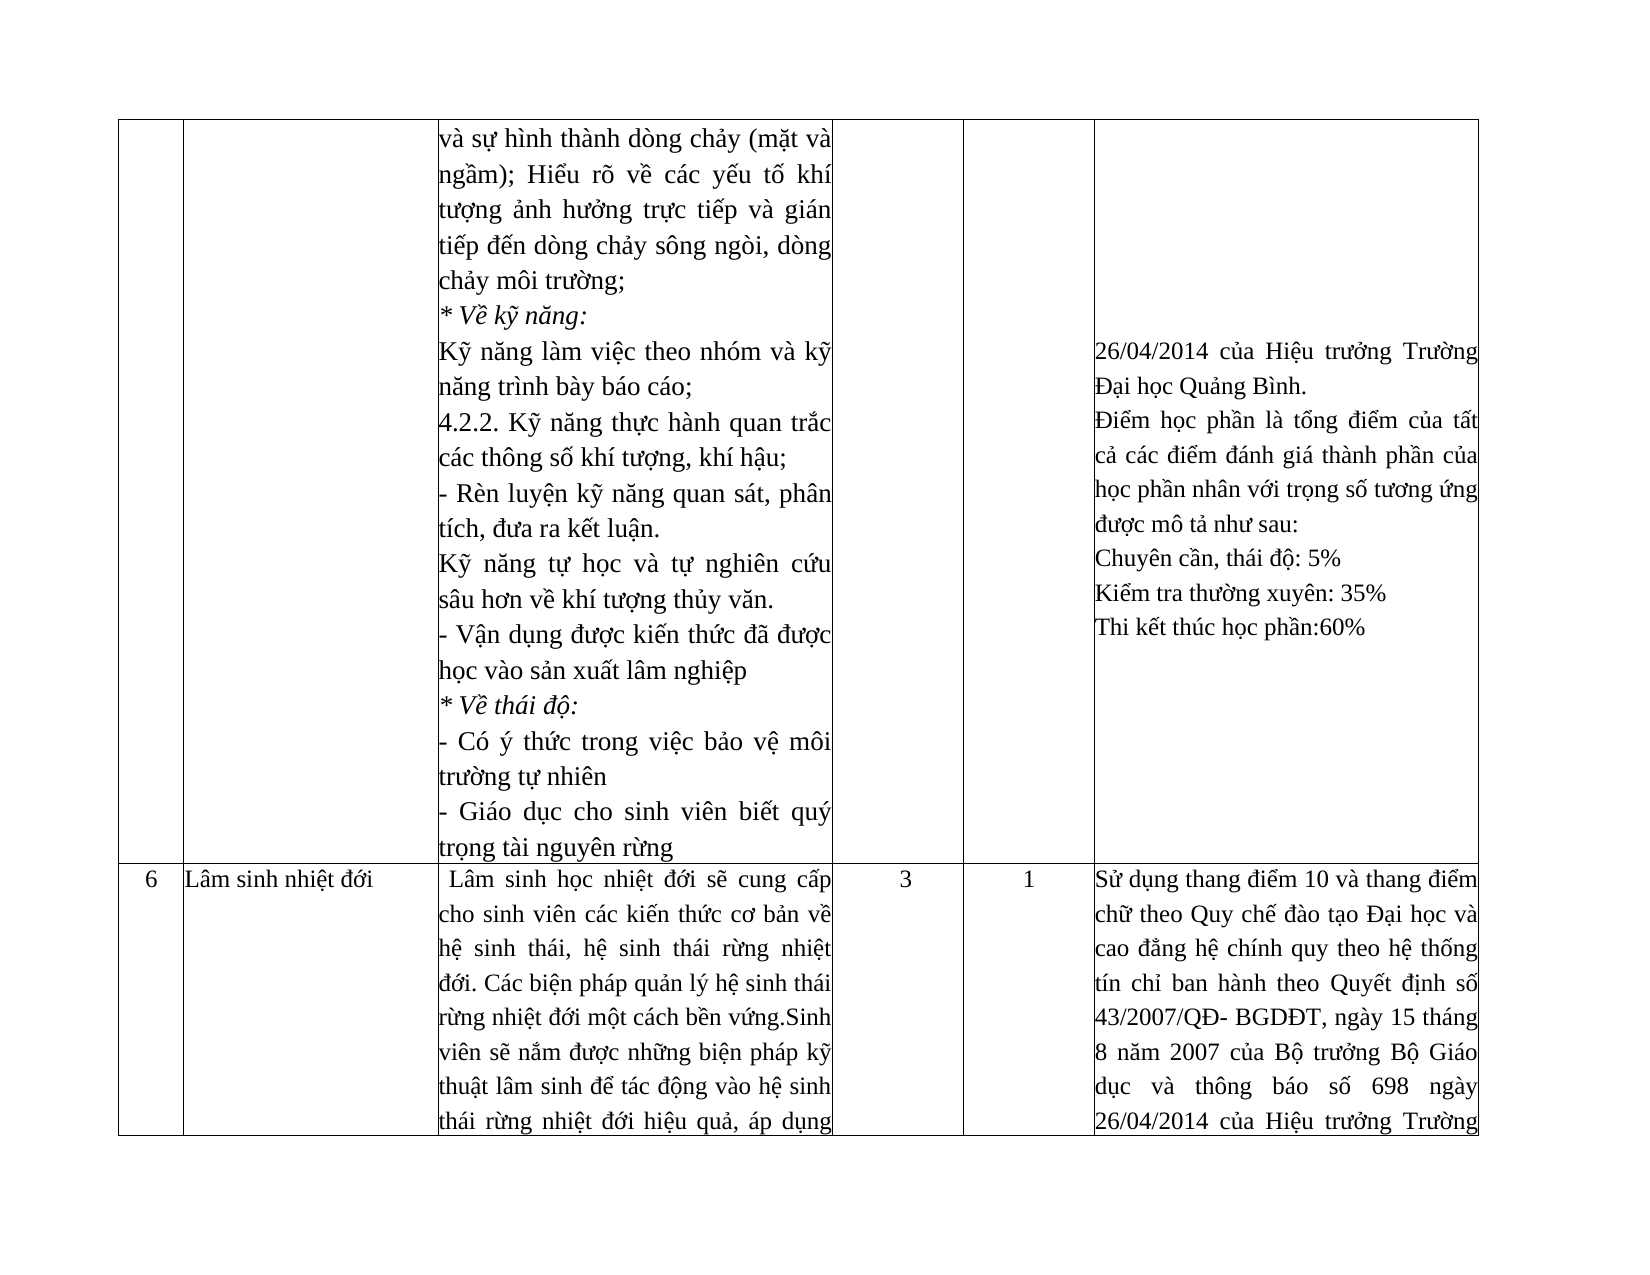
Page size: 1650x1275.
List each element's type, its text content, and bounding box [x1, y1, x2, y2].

table_cell 5 [119, 120, 183, 863]
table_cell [439, 864, 832, 1134]
table_cell 1 [964, 120, 1094, 863]
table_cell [1095, 864, 1478, 1134]
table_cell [1095, 120, 1478, 863]
table_cell 6 [119, 864, 183, 1134]
table_cell 3 [833, 864, 963, 1134]
table_cell 1 [964, 864, 1094, 1134]
table_cell 2 [833, 120, 963, 863]
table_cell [184, 120, 438, 863]
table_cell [439, 120, 832, 863]
table_cell Lâm sinh nhiệt đới [184, 864, 438, 1134]
